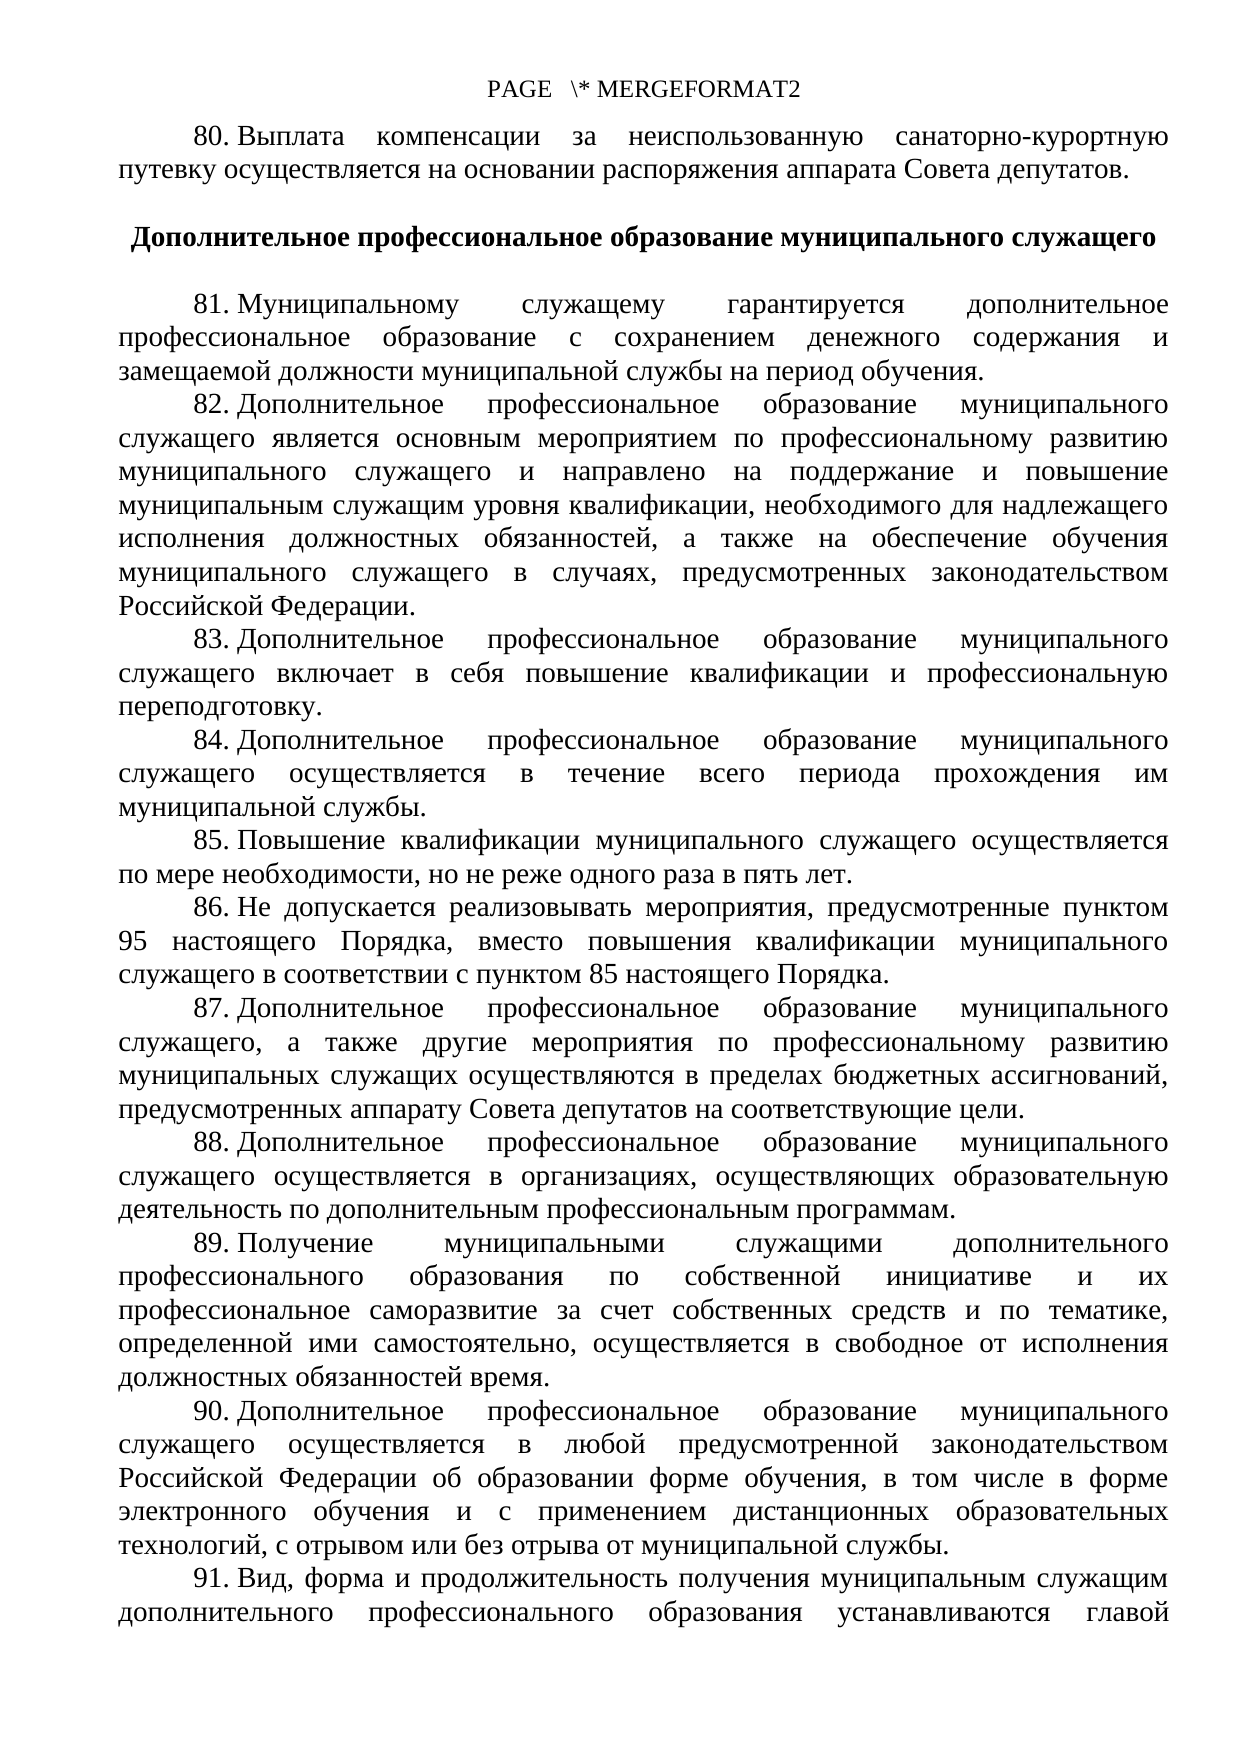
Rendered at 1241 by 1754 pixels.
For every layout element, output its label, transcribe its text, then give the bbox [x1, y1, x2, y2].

text 80. Выплата компенсации за неиспользованную санаторно-курортную путевку осуществляется на основании распоряжения аппарата Совета депутатов. [118, 118, 1169, 185]
text 85. Повышение квалификации муниципального служащего осуществляется по мере необходимости, но не реже одного раза в пять лет. [118, 822, 1169, 889]
text 84. Дополнительное профессиональное образование муниципального служащего осуществляется в течение всего периода прохождения им муниципальной службы. [118, 722, 1169, 822]
text 82. Дополнительное профессиональное образование муниципального служащего является основным мероприятием по профессиональному развитию муниципального служащего и направлено на поддержание и повышение муниципальным служащим уровня квалификации, необходимого для надлежащего исполнения должностных обязанностей, а также на обеспечение обучения муниципального служащего в случаях, предусмотренных законодательством Российской Федерации. [118, 386, 1169, 621]
text 81. Муниципальному служащему гарантируется дополнительное профессиональное образование с сохранением денежного содержания и замещаемой должности муниципальной службы на период обучения. [118, 286, 1169, 386]
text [118, 1560, 1169, 1627]
text 90. Дополнительное профессиональное образование муниципального служащего осуществляется в любой предусмотренной законодательством Российской Федерации об образовании форме обучения, в том числе в форме электронного обучения и с применением дистанционных образовательных технологий, с отрывом или без отрыва от муниципальной службы. [118, 1393, 1169, 1560]
text 86. Не допускается реализовывать мероприятия, предусмотренные пунктом 95 настоящего Порядка, вместо повышения квалификации муниципального служащего в соответствии с пунктом 85 настоящего Порядка. [118, 889, 1169, 990]
text 87. Дополнительное профессиональное образование муниципального служащего, а также другие мероприятия по профессиональному развитию муниципальных служащих осуществляются в пределах бюджетных ассигнований, предусмотренных аппарату Совета депутатов на соответствующие цели. [118, 990, 1169, 1124]
text 89. Получение муниципальными служащими дополнительного профессионального образования по собственной инициативе и их профессиональное саморазвитие за счет собственных средств и по тематике, определенной ими самостоятельно, осуществляется в свободное от исполнения должностных обязанностей время. [118, 1225, 1169, 1393]
text 88. Дополнительное профессиональное образование муниципального служащего осуществляется в организациях, осуществляющих образовательную деятельность по дополнительным профессиональным программам. [118, 1124, 1169, 1225]
text 83. Дополнительное профессиональное образование муниципального служащего включает в себя повышение квалификации и профессиональную переподготовку. [118, 621, 1169, 722]
text Дополнительное профессиональное образование муниципального служащего [118, 219, 1169, 252]
